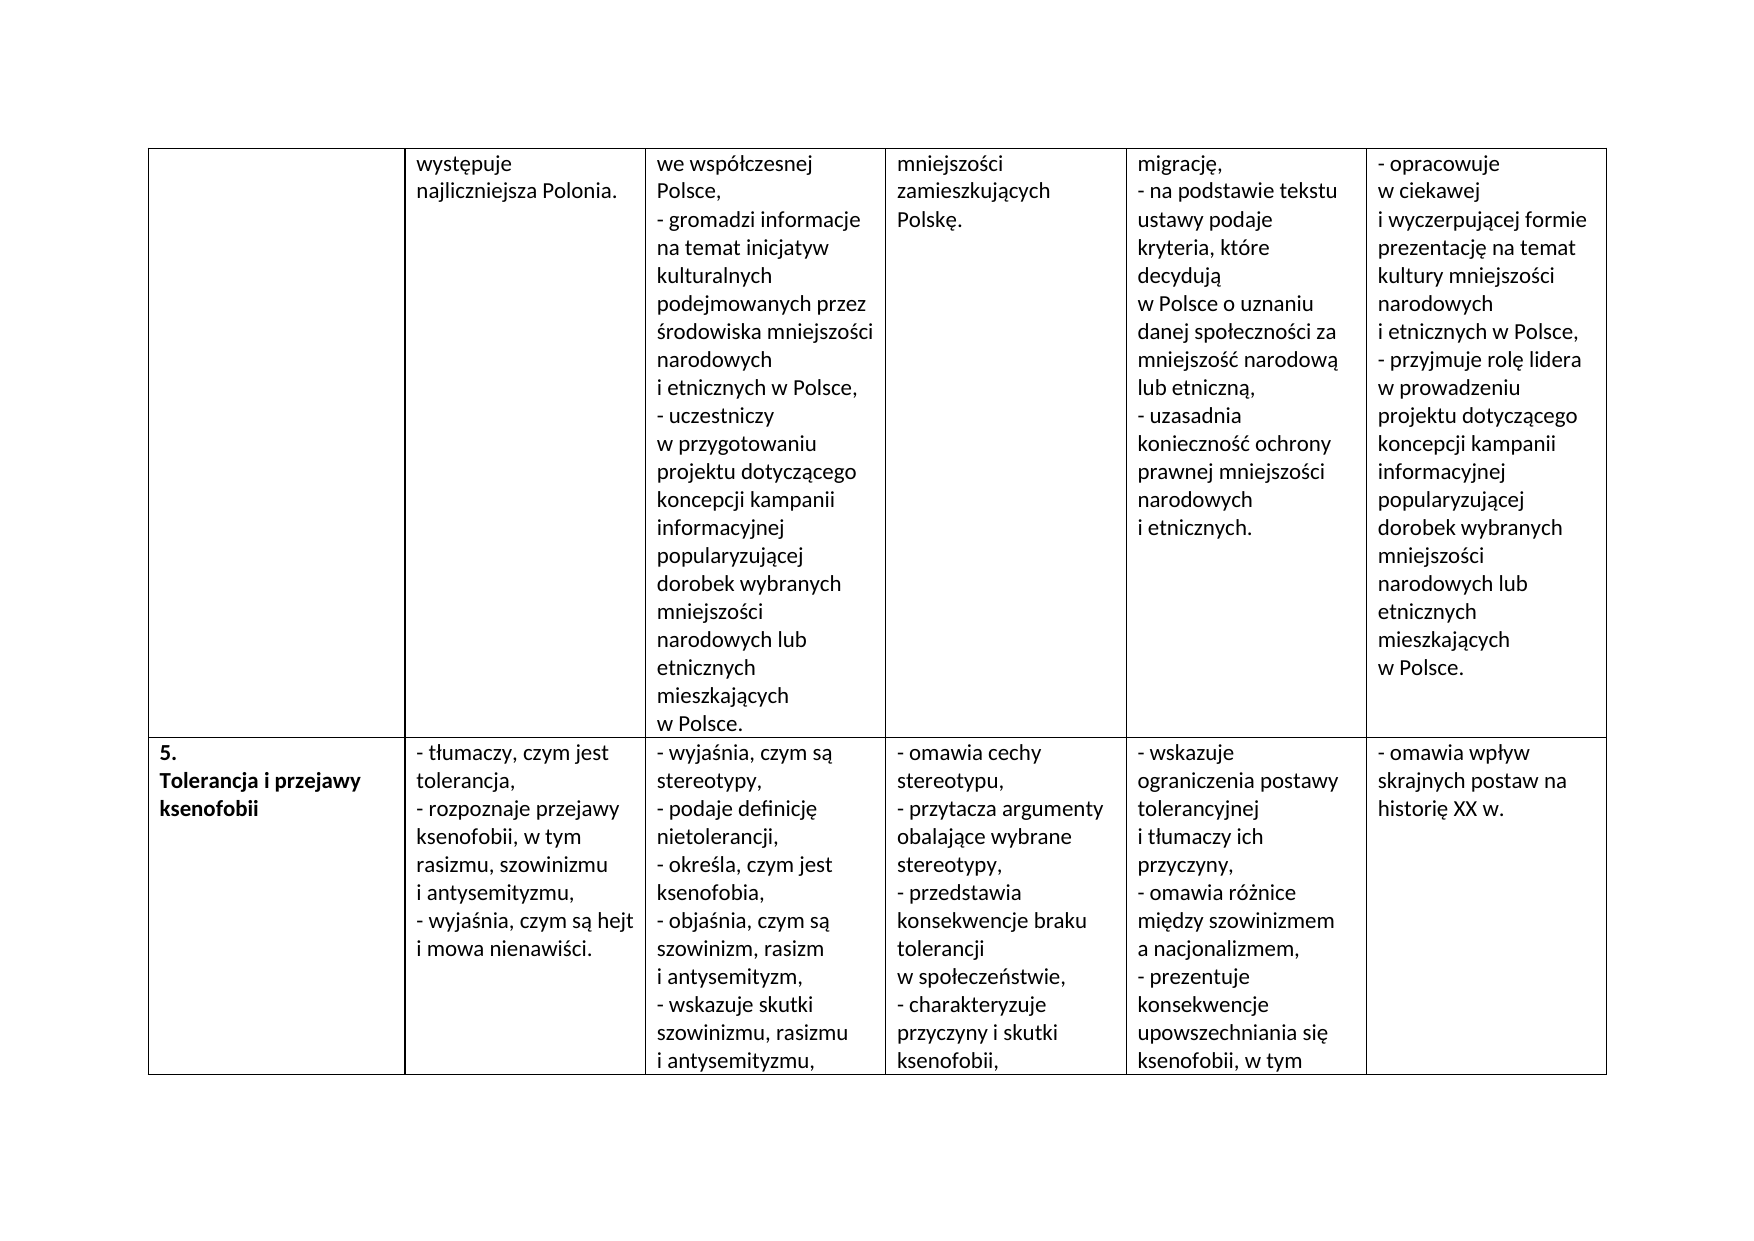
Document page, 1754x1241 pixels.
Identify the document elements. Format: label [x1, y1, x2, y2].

table_cell [1127, 738, 1366, 1074]
table_cell [1367, 149, 1606, 737]
table_cell [406, 149, 645, 737]
table_cell [886, 149, 1126, 737]
table_cell [149, 149, 404, 737]
table_cell [646, 149, 885, 737]
table_cell [1367, 738, 1606, 1074]
table_cell [149, 738, 404, 1074]
table_cell [1127, 149, 1366, 737]
table_cell [886, 738, 1126, 1074]
table_cell [646, 738, 885, 1074]
table_cell [406, 738, 645, 1074]
